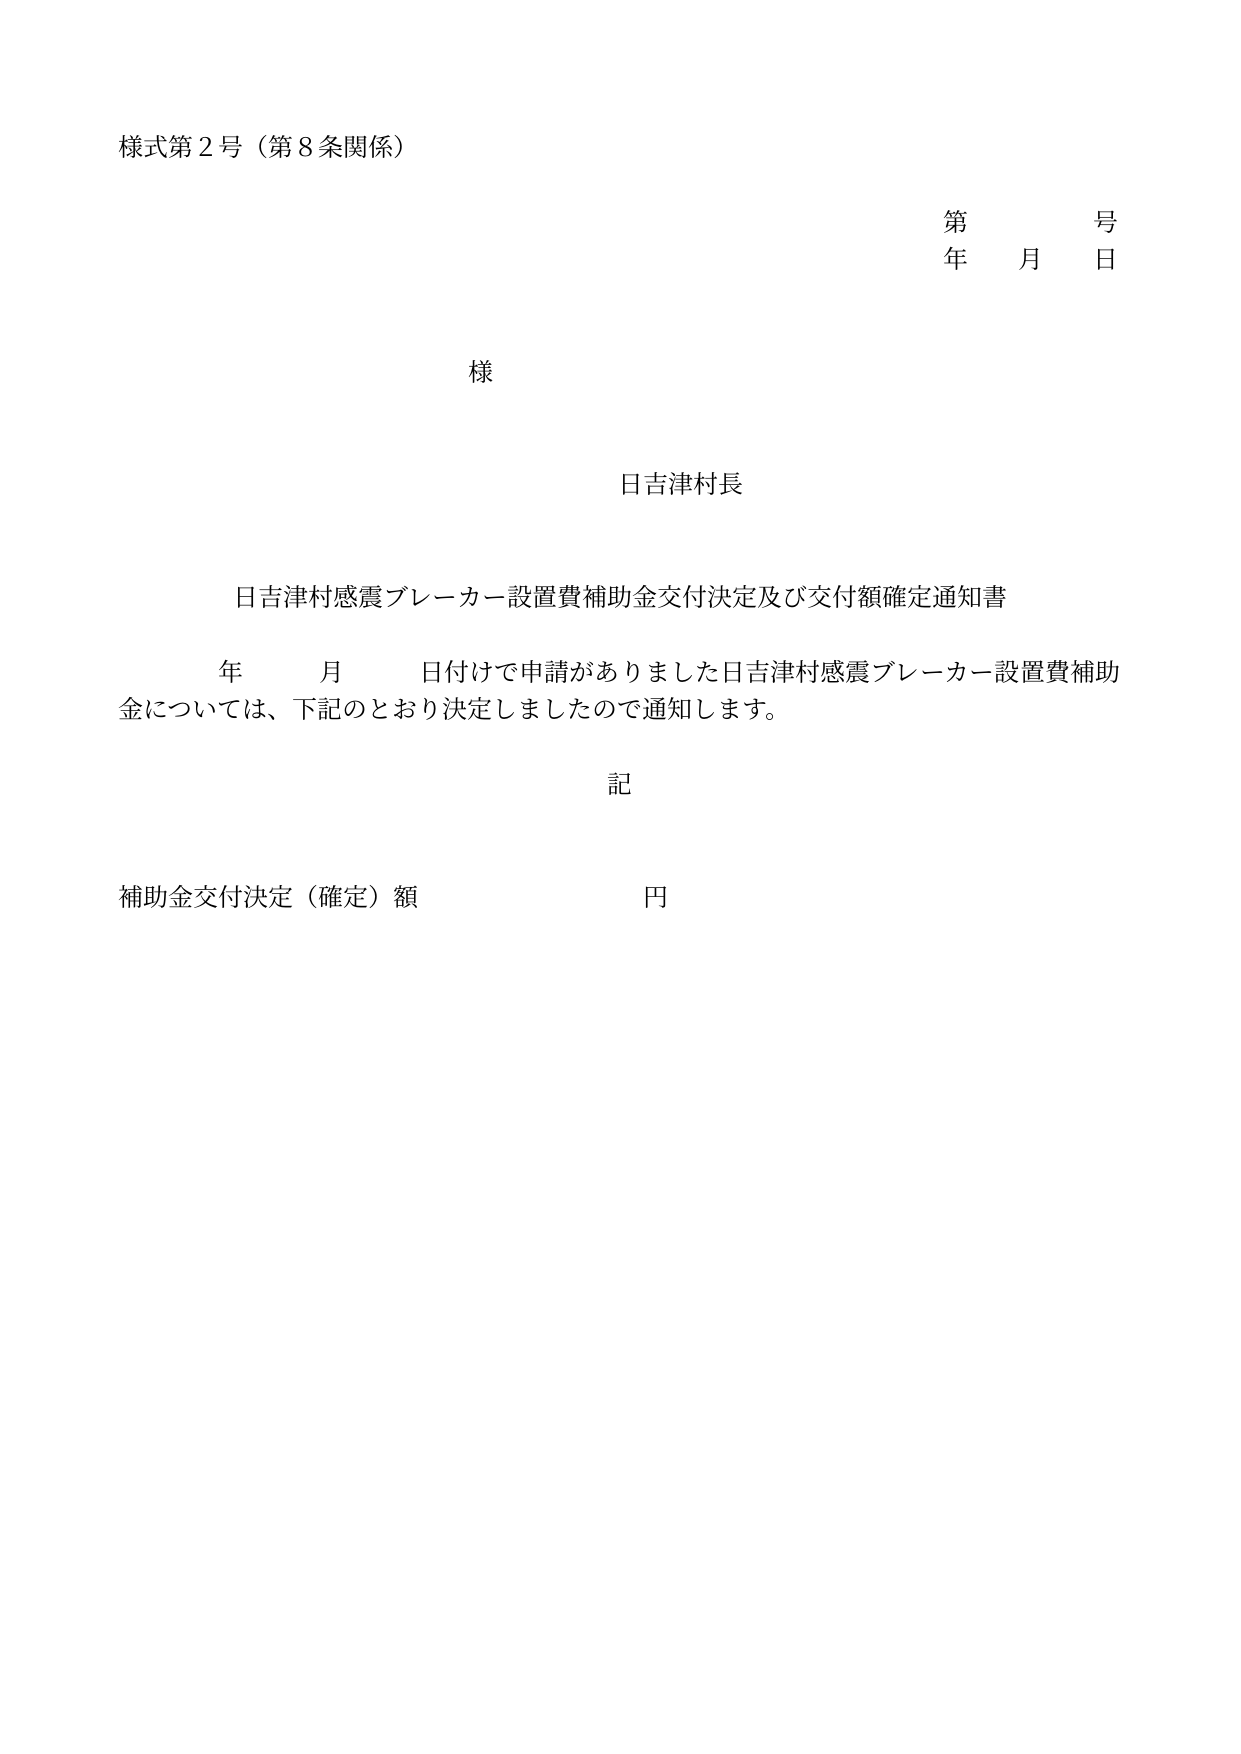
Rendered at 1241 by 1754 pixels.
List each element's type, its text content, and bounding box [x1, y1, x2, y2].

text 年 月 日付けで申請がありました日吉津村感震ブレーカー設置費補助金については、下記のとおり決定しましたので通知します。 [118, 652, 1122, 727]
subtitle 記 [118, 764, 1122, 802]
text 補助金交付決定（確定）額 円 [118, 877, 1030, 914]
text 様式第２号（第８条関係） [118, 127, 1122, 164]
text 第 号 [118, 202, 1122, 239]
text 日吉津村感震ブレーカー設置費補助金交付決定及び交付額確定通知書 [118, 577, 1122, 614]
text 年 月 日 [118, 239, 1122, 277]
text 日吉津村長 [118, 464, 1122, 502]
text 様 [118, 352, 1122, 389]
